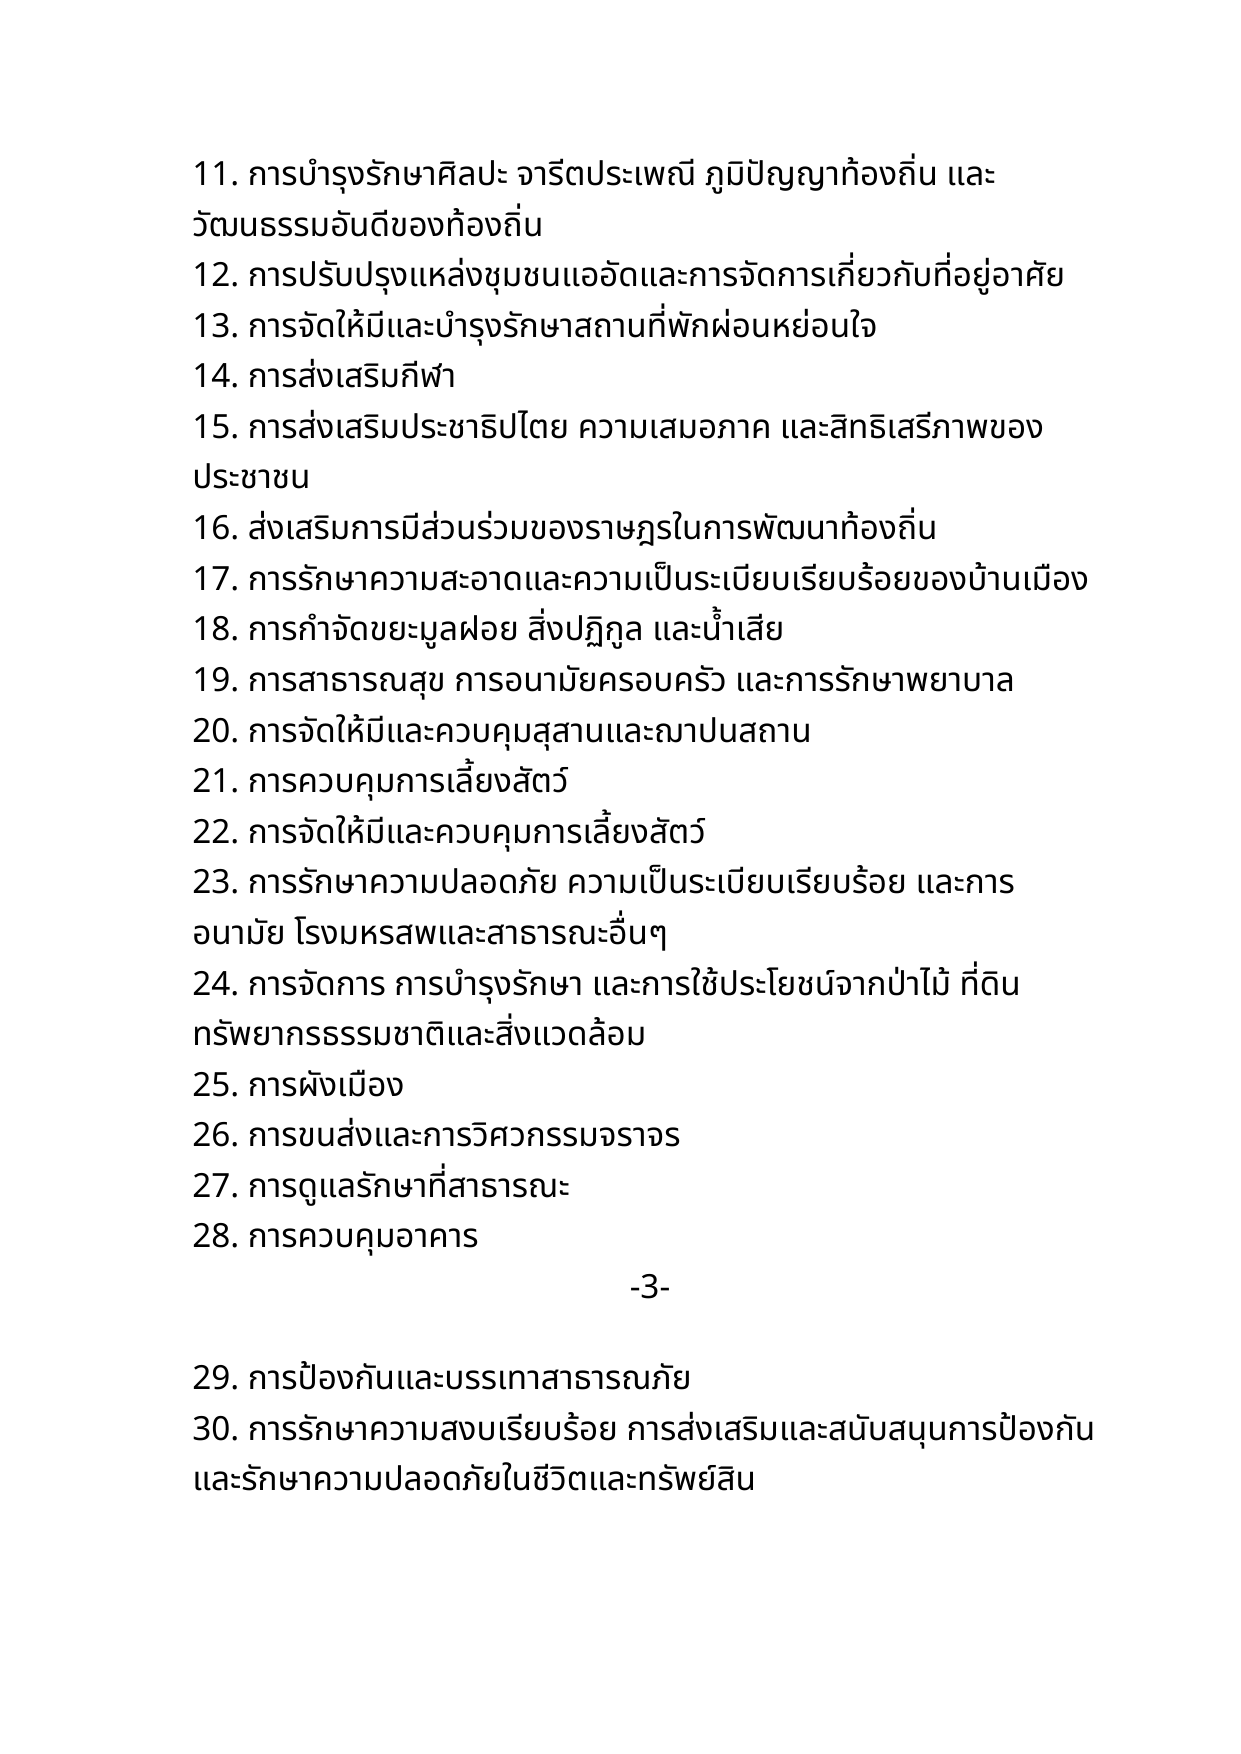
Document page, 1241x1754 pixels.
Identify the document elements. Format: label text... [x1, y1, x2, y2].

text 22. การจัดให้มีและควบคุมการเลี้ยงสัตว์ [192, 808, 1107, 858]
text 20. การจัดให้มีและควบคุมสุสานและฌาปนสถาน [192, 706, 1107, 757]
text 29. การป้องกันและบรรเทาสาธารณภัย [192, 1354, 1107, 1404]
text 24. การจัดการ การบำรุงรักษา และการใช้ประโยชน์จากป่าไม้ ที่ดิน ทรัพยากรธรรมชาติและสิ่งแวดล้อม [192, 959, 1107, 1060]
text 16. ส่งเสริมการมีส่วนร่วมของราษฎรในการพัฒนาท้องถิ่น [192, 504, 1107, 554]
text 26. การขนส่งและการวิศวกรรมจราจร [192, 1111, 1107, 1162]
text 17. การรักษาความสะอาดและความเป็นระเบียบเรียบร้อยของบ้านเมือง [192, 554, 1107, 605]
text 13. การจัดให้มีและบำรุงรักษาสถานที่พักผ่อนหย่อนใจ [192, 302, 1107, 352]
text 15. การส่งเสริมประชาธิปไตย ความเสมอภาค และสิทธิเสรีภาพของประชาชน [192, 403, 1107, 504]
text 25. การผังเมือง [192, 1060, 1107, 1111]
text 11. การบำรุงรักษาศิลปะ จารีตประเพณี ภูมิปัญญาท้องถิ่น และวัฒนธรรมอันดีของท้องถิ่น [192, 150, 1107, 251]
text 27. การดูแลรักษาที่สาธารณะ [192, 1162, 1107, 1212]
text 21. การควบคุมการเลี้ยงสัตว์ [192, 757, 1107, 808]
text 18. การกำจัดขยะมูลฝอย สิ่งปฏิกูล และน้ำเสีย [192, 605, 1107, 656]
text 28. การควบคุมอาคาร [192, 1212, 1107, 1263]
text 19. การสาธารณสุข การอนามัยครอบครัว และการรักษาพยาบาล [192, 656, 1107, 706]
text 23. การรักษาความปลอดภัย ความเป็นระเบียบเรียบร้อย และการอนามัย โรงมหรสพและสาธารณะอื่นๆ [192, 858, 1107, 959]
text -3- [192, 1263, 1107, 1308]
text 12. การปรับปรุงแหล่งชุมชนแออัดและการจัดการเกี่ยวกับที่อยู่อาศัย [192, 251, 1107, 302]
text 14. การส่งเสริมกีฬา [192, 352, 1107, 403]
text 30. การรักษาความสงบเรียบร้อย การส่งเสริมและสนับสนุนการป้องกันและรักษาความปลอดภัยในชีวิตและทรัพย์สิน [192, 1404, 1107, 1505]
